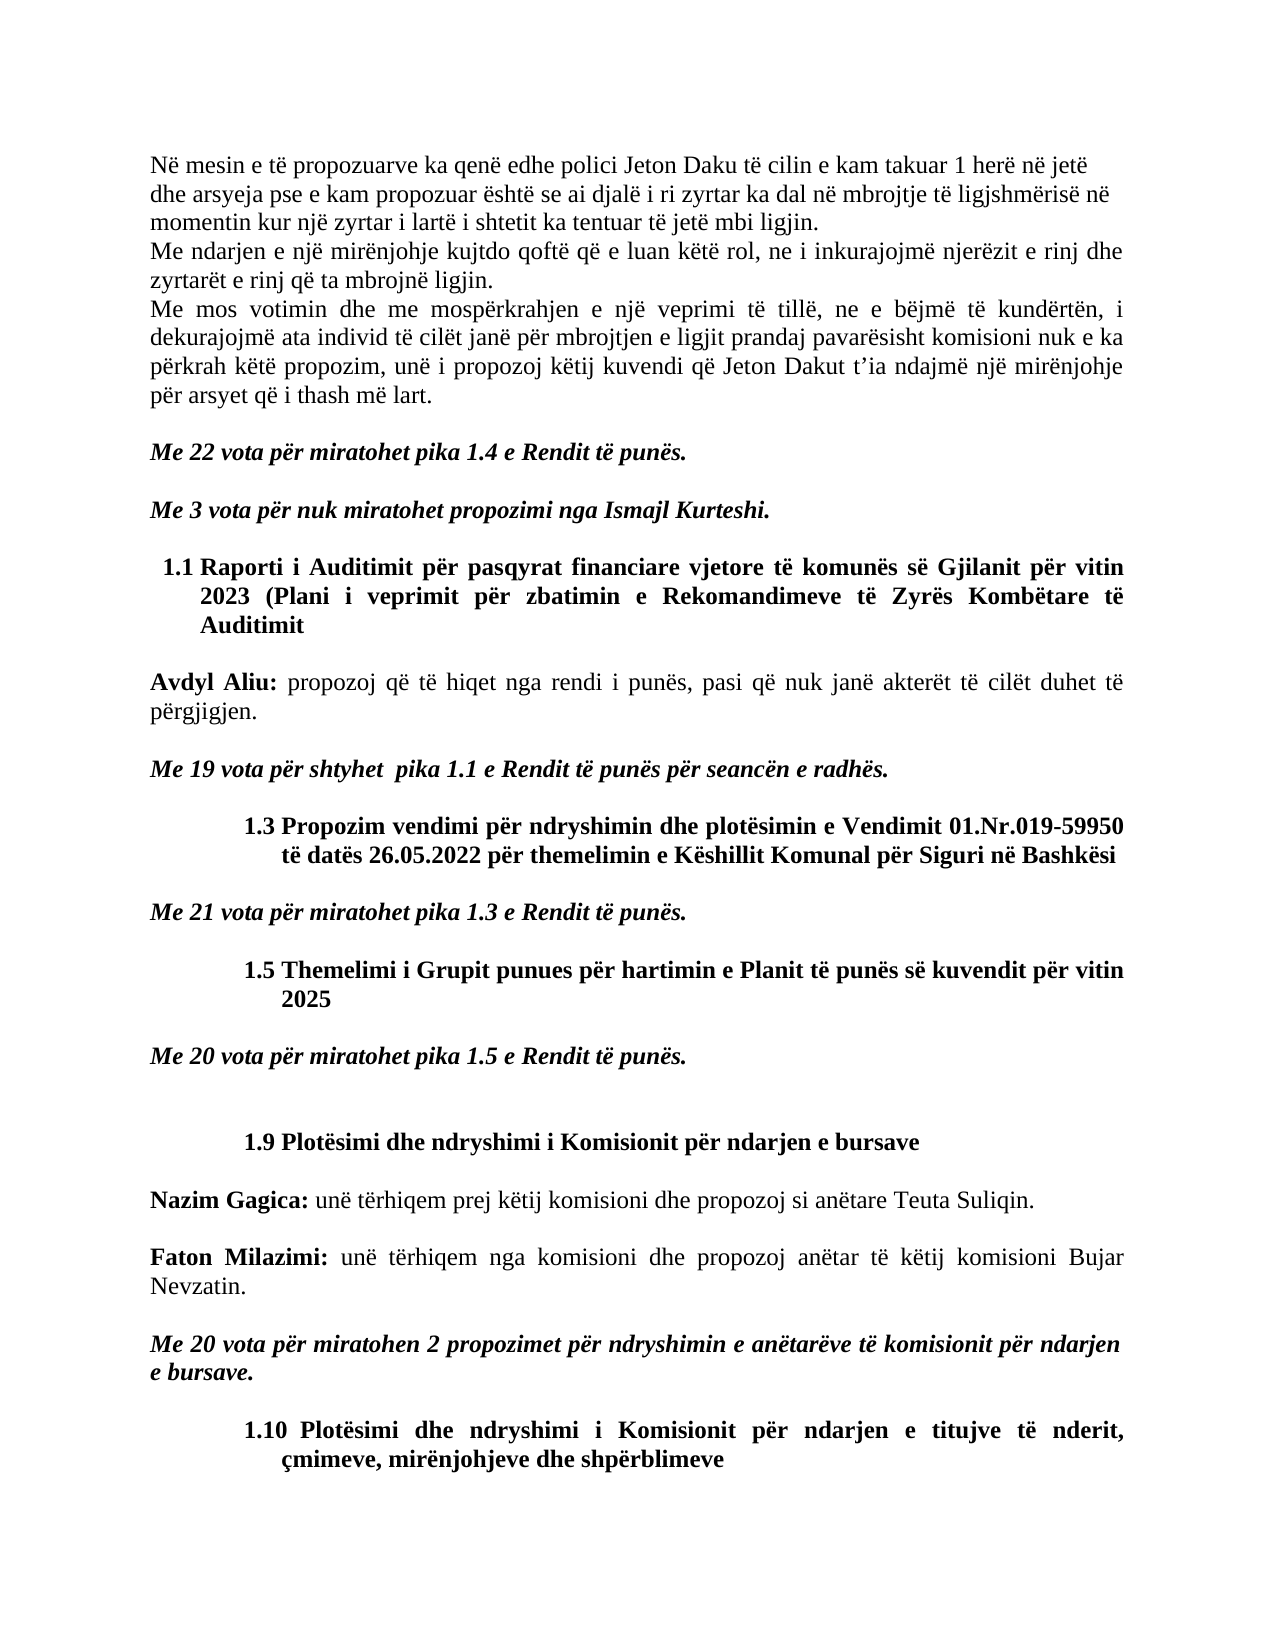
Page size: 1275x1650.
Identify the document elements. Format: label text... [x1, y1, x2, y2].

list Raporti i Auditimit për pasqyrat financiare vjetore të komunës së Gjilanit për vitin 2023 (Plani i veprimit për zbatimin e Rekomandimeve të Zyrës Kombëtare të Auditimit [162, 552, 1125, 639]
list Themelimi i Grupit punues për hartimin e Planit të punës së kuvendit për vitin 2025 [244, 955, 1125, 1012]
text Nazim Gagica: unë tërhiqem prej këtij komisioni dhe propozoj si anëtare Teuta Suliqin. [150, 1185, 1125, 1214]
list Propozim vendimi për ndryshimin dhe plotësimin e Vendimit 01.Nr.019-59950 të datës 26.05.2022 për themelimin e Këshillit Komunal për Siguri në Bashkësi [244, 811, 1125, 869]
text Në mesin e të propozuarve ka qenë edhe polici Jeton Daku të cilin e kam takuar 1 herë në jetë dhe arsyeja pse e kam propozuar është se ai djalë i ri zyrtar ka dal në mbrojtje të ligjshmërisë në momentin kur një zyrtar i lartë i shtetit ka tentuar të jetë mbi ligjin. [150, 150, 1125, 236]
text Me 20 vota për miratohet pika 1.5 e Rendit të punës. [150, 1041, 1125, 1070]
text Me 22 vota për miratohet pika 1.4 e Rendit të punës. [150, 437, 1125, 466]
text Faton Milazimi: unë tërhiqem nga komisioni dhe propozoj anëtar të këtij komisioni Bujar Nevzatin. [150, 1242, 1125, 1300]
text Me 21 vota për miratohet pika 1.3 e Rendit të punës. [150, 897, 1125, 926]
text Me ndarjen e një mirënjohje kujtdo qoftë që e luan këtë rol, ne i inkurajojmë njerëzit e rinj dhe zyrtarët e rinj që ta mbrojnë ligjin. [150, 236, 1125, 294]
list Plotësimi dhe ndryshimi i Komisionit për ndarjen e titujve të nderit, çmimeve, mirënjohjeve dhe shpërblimeve [244, 1415, 1125, 1472]
text Me 19 vota për shtyhet pika 1.1 e Rendit të punës për seancën e radhës. [150, 754, 1125, 782]
text Avdyl Aliu: propozoj që të hiqet nga rendi i punës, pasi që nuk janë akterët të cilët duhet të përgjigjen. [150, 667, 1125, 725]
text Me mos votimin dhe me mospërkrahjen e një veprimi të tillë, ne e bëjmë të kundërtën, i dekurajojmë ata individ të cilët janë për mbrojtjen e ligjit prandaj pavarësisht komisioni nuk e ka përkrah këtë propozim, unë i propozoj këtij kuvendi që Jeton Dakut t’ia ndajmë një mirënjohje për arsyet që i thash më lart. [150, 294, 1125, 409]
text Me 3 vota për nuk miratohet propozimi nga Ismajl Kurteshi. [150, 495, 1125, 524]
list Plotësimi dhe ndryshimi i Komisionit për ndarjen e bursave [244, 1127, 1125, 1156]
text Me 20 vota për miratohen 2 propozimet për ndryshimin e anëtarëve të komisionit për ndarjen e bursave. [150, 1329, 1125, 1386]
